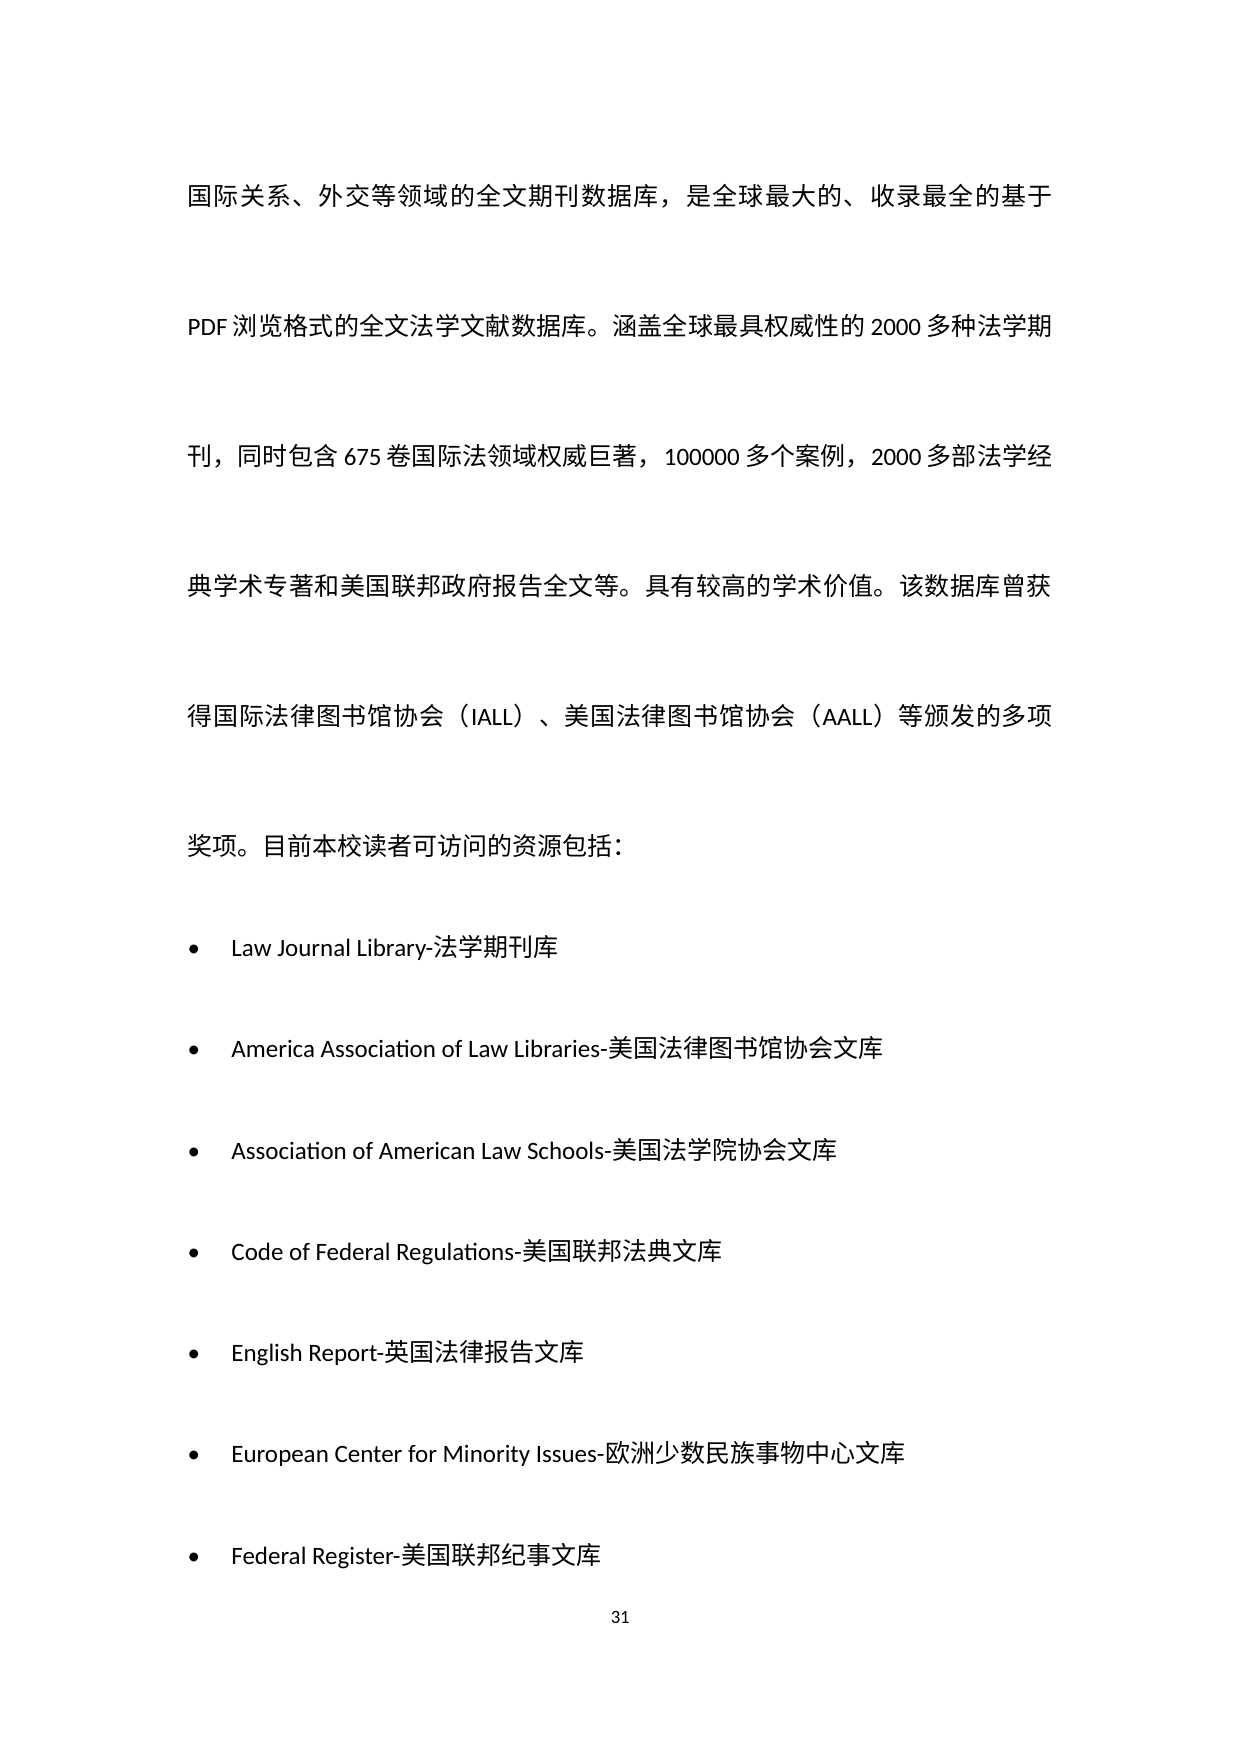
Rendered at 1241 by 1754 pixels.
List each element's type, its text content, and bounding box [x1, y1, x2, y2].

text • Federal Register-美国联邦纪事文库 [187, 1521, 1053, 1586]
text • America Association of Law Libraries-美国法律图书馆协会文库 [187, 1014, 1053, 1079]
text • Code of Federal Regulations-美国联邦法典文库 [187, 1217, 1053, 1282]
text • Law Journal Library-法学期刊库 [187, 913, 1053, 978]
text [187, 162, 1053, 877]
text • English Report-英国法律报告文库 [187, 1318, 1053, 1383]
text • European Center for Minority Issues-欧洲少数民族事物中心文库 [187, 1419, 1053, 1484]
text • Association of American Law Schools-美国法学院协会文库 [187, 1116, 1053, 1181]
